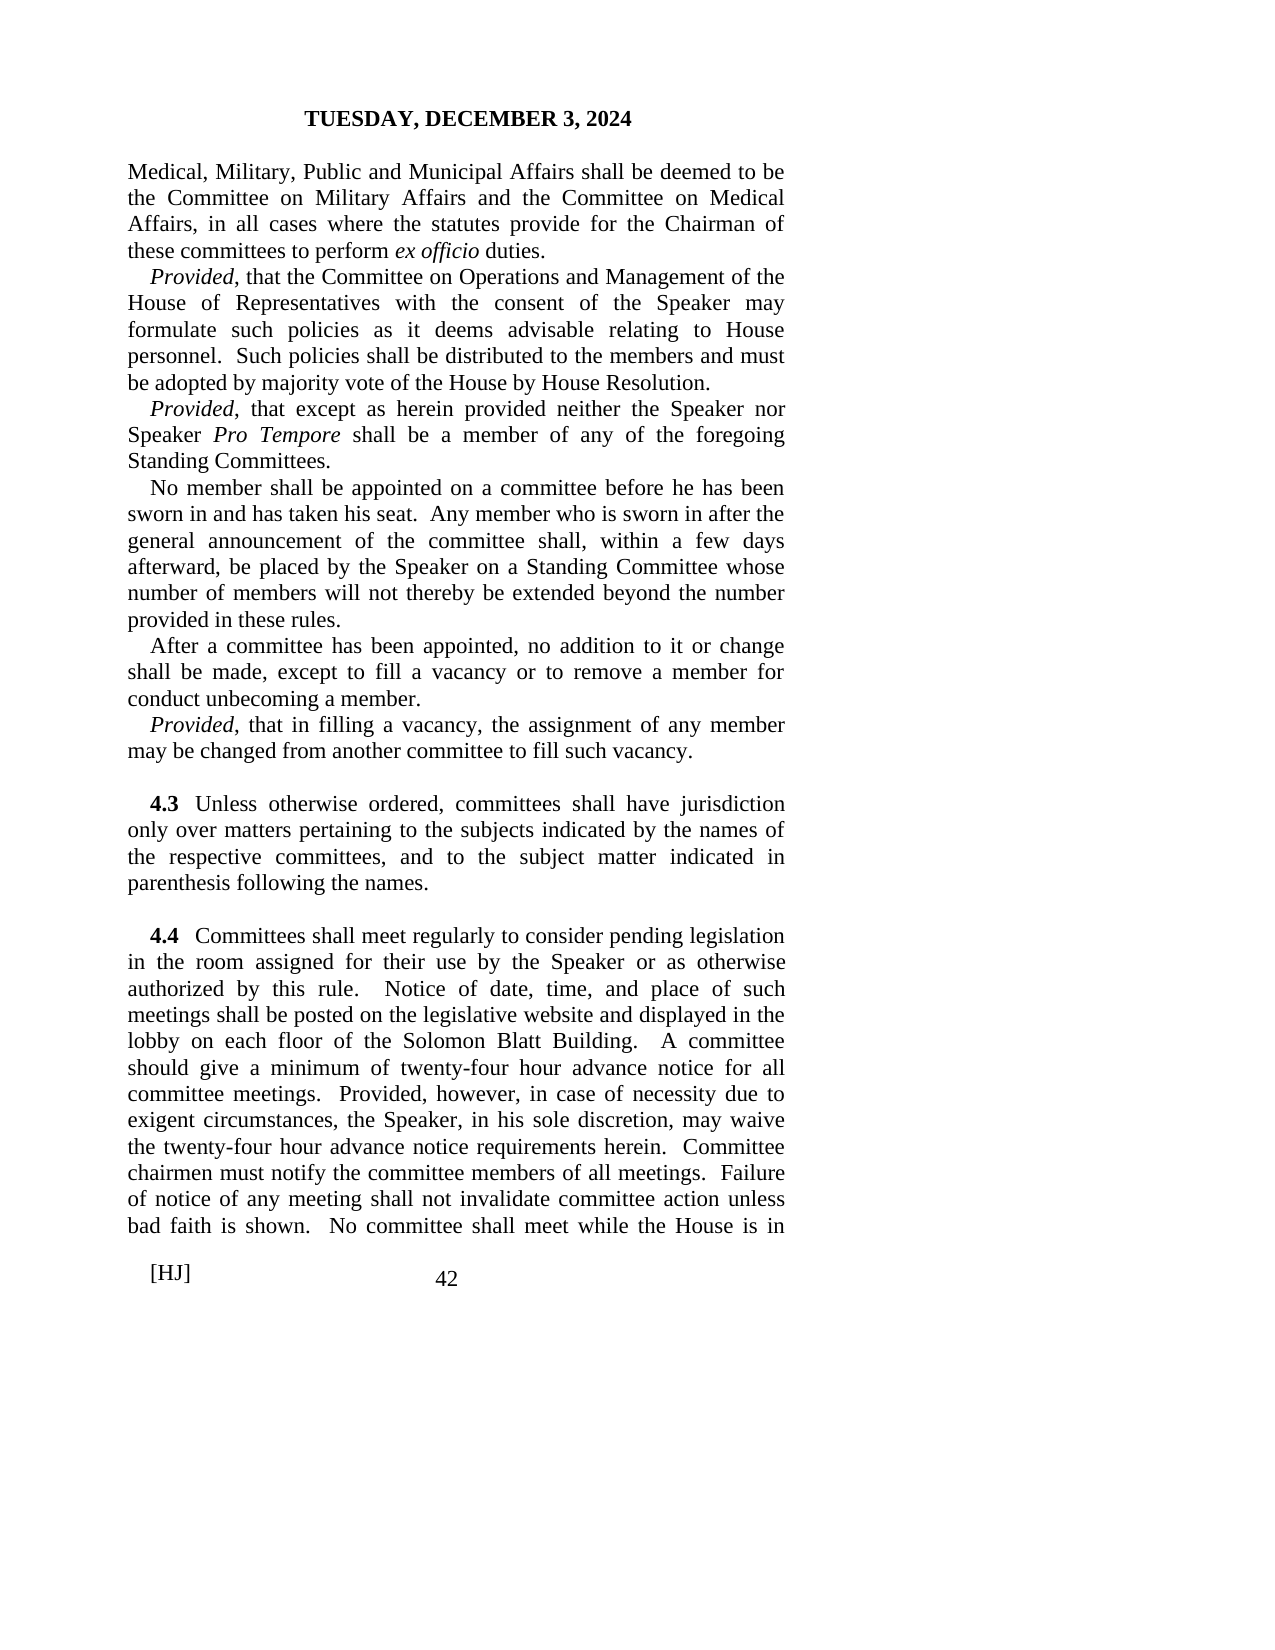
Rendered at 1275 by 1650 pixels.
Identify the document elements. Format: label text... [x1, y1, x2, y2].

text 4.3 Unless otherwise ordered, committees shall have jurisdiction only over matters pertaining to the subjects indicated by the names of the respective committees, and to the subject matter indicated in parenthesis following the names. [127, 790, 786, 896]
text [127, 922, 786, 1238]
text Provided, that except as herein provided neither the Speaker nor Speaker Pro Tempore shall be a member of any of the foregoing Standing Committees. [127, 395, 786, 474]
text Provided, that the Committee on Operations and Management of the House of Representatives with the consent of the Speaker may formulate such policies as it deems advisable relating to House personnel. Such policies shall be distributed to the members and must be adopted by majority vote of the House by House Resolution. [127, 263, 786, 395]
text After a committee has been appointed, no addition to it or change shall be made, except to fill a vacancy or to remove a member for conduct unbecoming a member. [127, 632, 786, 711]
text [127, 158, 786, 263]
text Provided, that in filling a vacancy, the assignment of any member may be changed from another committee to fill such vacancy. [127, 711, 786, 764]
text No member shall be appointed on a committee before he has been sworn in and has taken his seat. Any member who is sworn in after the general announcement of the committee shall, within a few days afterward, be placed by the Speaker on a Standing Committee whose number of members will not thereby be extended beyond the number provided in these rules. [127, 474, 786, 632]
